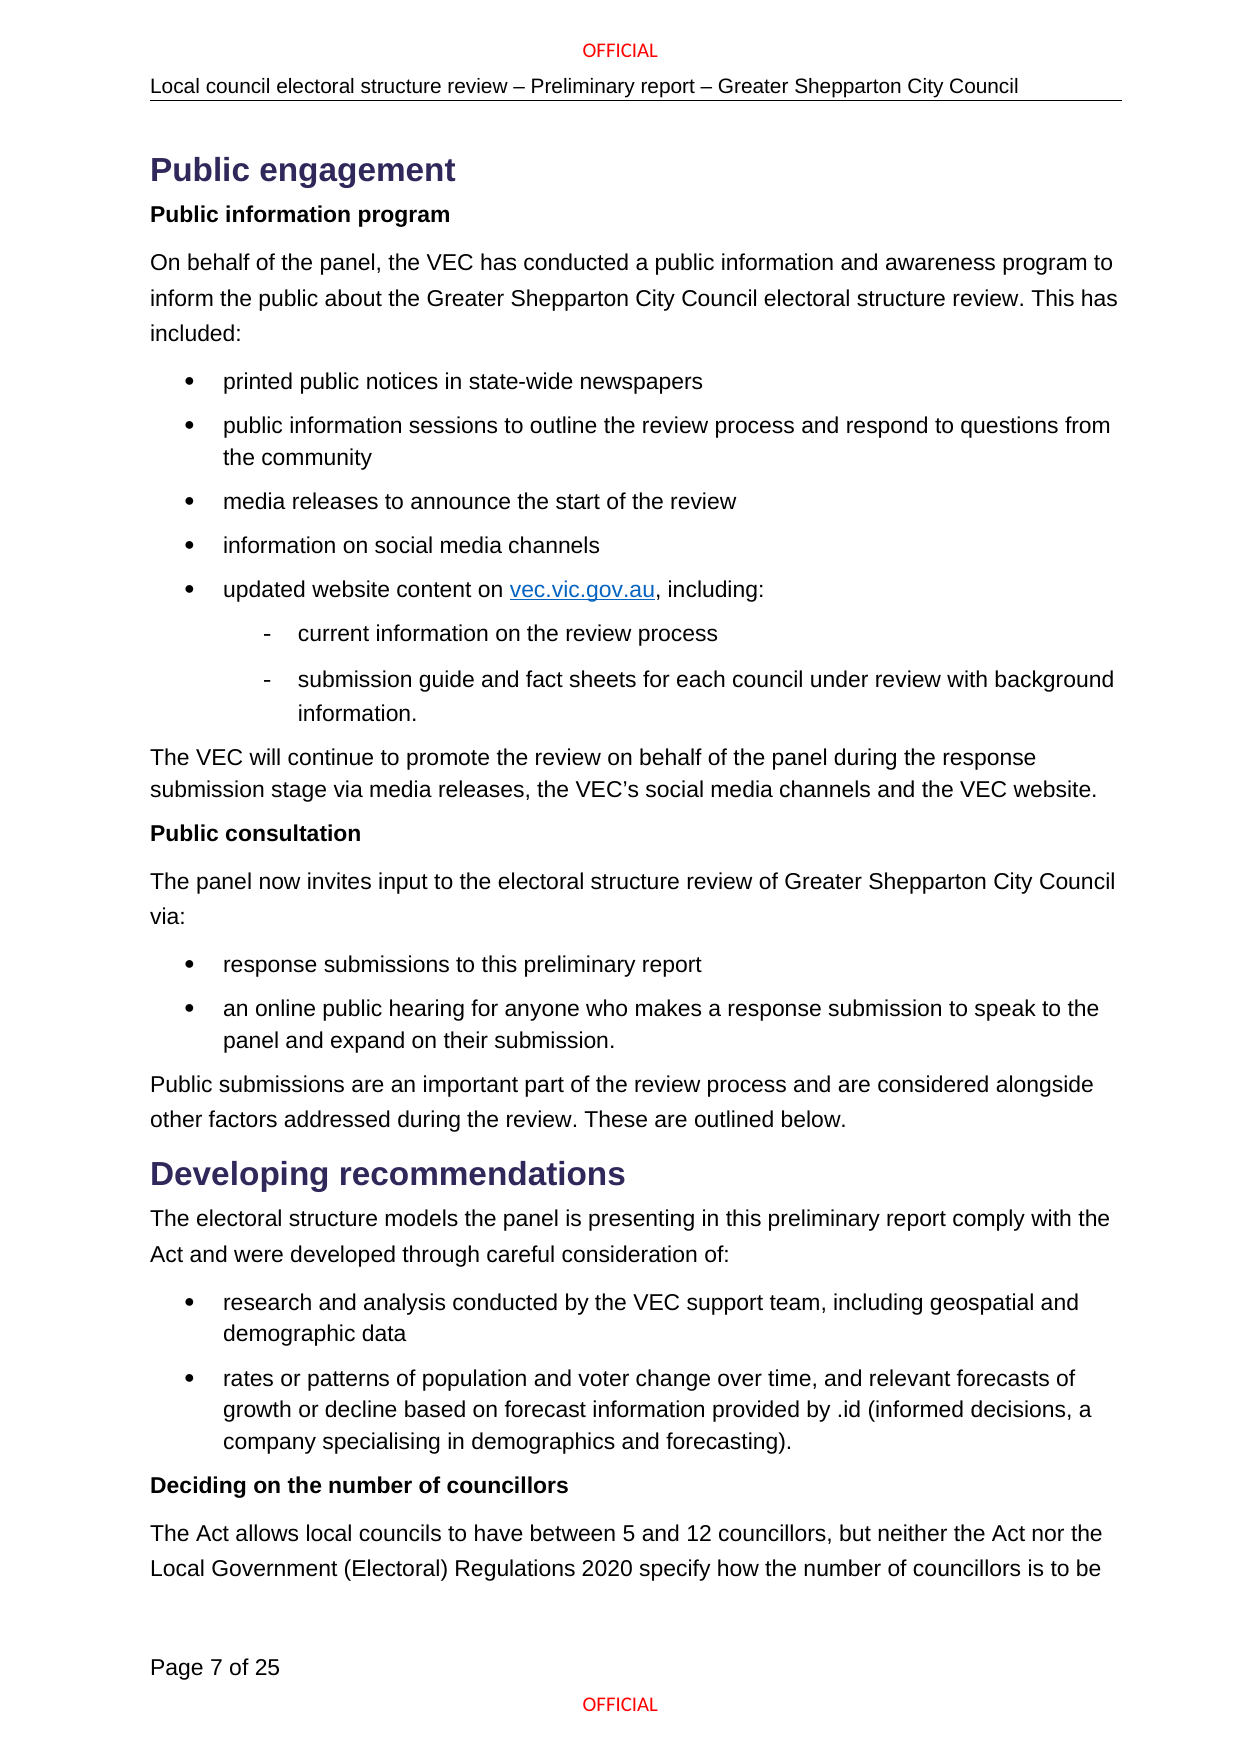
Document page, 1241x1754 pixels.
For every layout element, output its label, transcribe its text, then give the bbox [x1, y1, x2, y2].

text current information on the review process [260, 620, 1122, 648]
subtitle Public information program [150, 201, 1122, 227]
text research and analysis conducted by the VEC support team, including geospatial and demographic data [185, 1289, 1122, 1347]
subtitle Public engagement [150, 150, 1122, 188]
subtitle Public consultation [150, 819, 1122, 846]
text response submissions to this preliminary report [185, 951, 1122, 977]
list The VEC will continue to promote the review on behalf of the panel during the response submission stage via media releases, the VEC’s social media channels and the VEC website. [150, 744, 1122, 802]
text The electoral structure models the panel is presenting in this preliminary report comply with the Act and were developed through careful consideration of: [150, 1205, 1122, 1267]
text Public submissions are an important part of the review process and are considered alongside other factors addressed during the review. These are outlined below. [150, 1071, 1122, 1133]
text media releases to announce the start of the review [185, 488, 1122, 514]
text submission guide and fact sheets for each council under review with background information. [260, 666, 1122, 726]
subtitle Developing recommendations [150, 1154, 1122, 1193]
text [150, 1520, 1122, 1582]
text an online public hearing for anyone who makes a response submission to speak to the panel and expand on their submission. [185, 995, 1122, 1053]
text public information sessions to outline the review process and respond to questions from the community [185, 412, 1122, 470]
subtitle Deciding on the number of councillors [150, 1472, 1122, 1498]
text The panel now invites input to the electoral structure review of Greater Shepparton City Council via: [150, 868, 1122, 929]
text printed public notices in state-wide newspapers [185, 368, 1122, 394]
text rates or patterns of population and voter change over time, and relevant forecasts of growth or decline based on forecast information provided by .id (informed decisions, a company specialising in demographics and forecasting). [185, 1364, 1122, 1454]
text On behalf of the panel, the VEC has conducted a public information and awareness program to inform the public about the Greater Shepparton City Council electoral structure review. This has included: [150, 249, 1122, 346]
text updated website content on vec.vic.gov.au, including: [185, 576, 1122, 602]
text information on social media channels [185, 532, 1122, 558]
